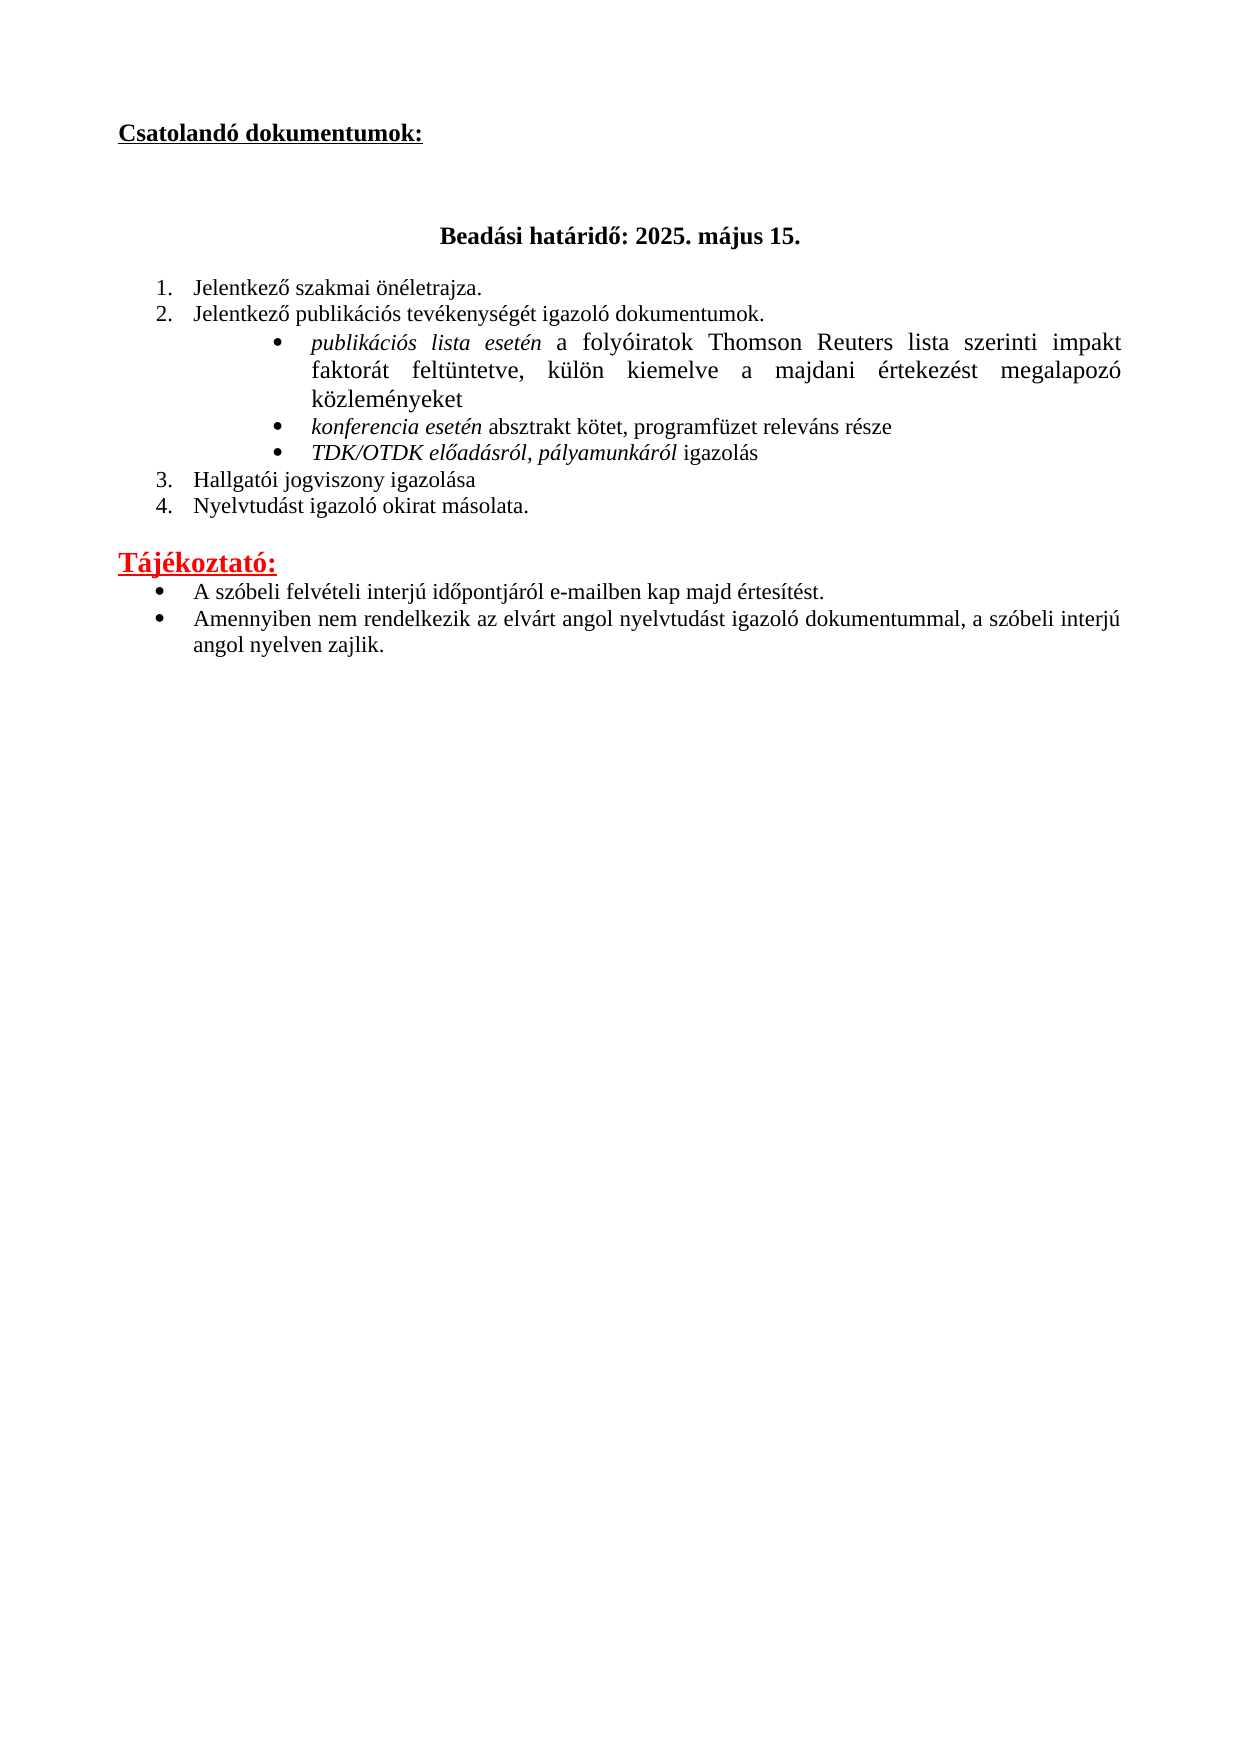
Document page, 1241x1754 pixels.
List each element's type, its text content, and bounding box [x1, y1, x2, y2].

list Jelentkező szakmai önéletrajza. [156, 274, 1122, 301]
list A szóbeli felvételi interjú időpontjáról e-mailben kap majd értesítést. [156, 578, 1122, 605]
list Hallgatói jogviszony igazolása [156, 466, 1122, 492]
list TDK/OTDK előadásról, pályamunkáról igazolás [274, 439, 1122, 466]
list Jelentkező publikációs tevékenységét igazoló dokumentumok. [156, 301, 1122, 327]
list Amennyiben nem rendelkezik az elvárt angol nyelvtudást igazoló dokumentummal, a szóbeli interjú angol nyelven zajlik. [156, 605, 1122, 657]
list Nyelvtudást igazoló okirat másolata. [156, 492, 1122, 518]
text Tájékoztató: [118, 545, 1122, 578]
list publikációs lista esetén a folyóiratok Thomson Reuters lista szerinti impakt faktorát feltüntetve, külön kiemelve a majdani értekezést megalapozó közleményeket [274, 327, 1122, 413]
text Beadási határidő: 2025. május 15. [118, 221, 1122, 250]
list konferencia esetén absztrakt kötet, programfüzet releváns része [274, 413, 1122, 439]
text Csatolandó dokumentumok: [118, 118, 1122, 147]
